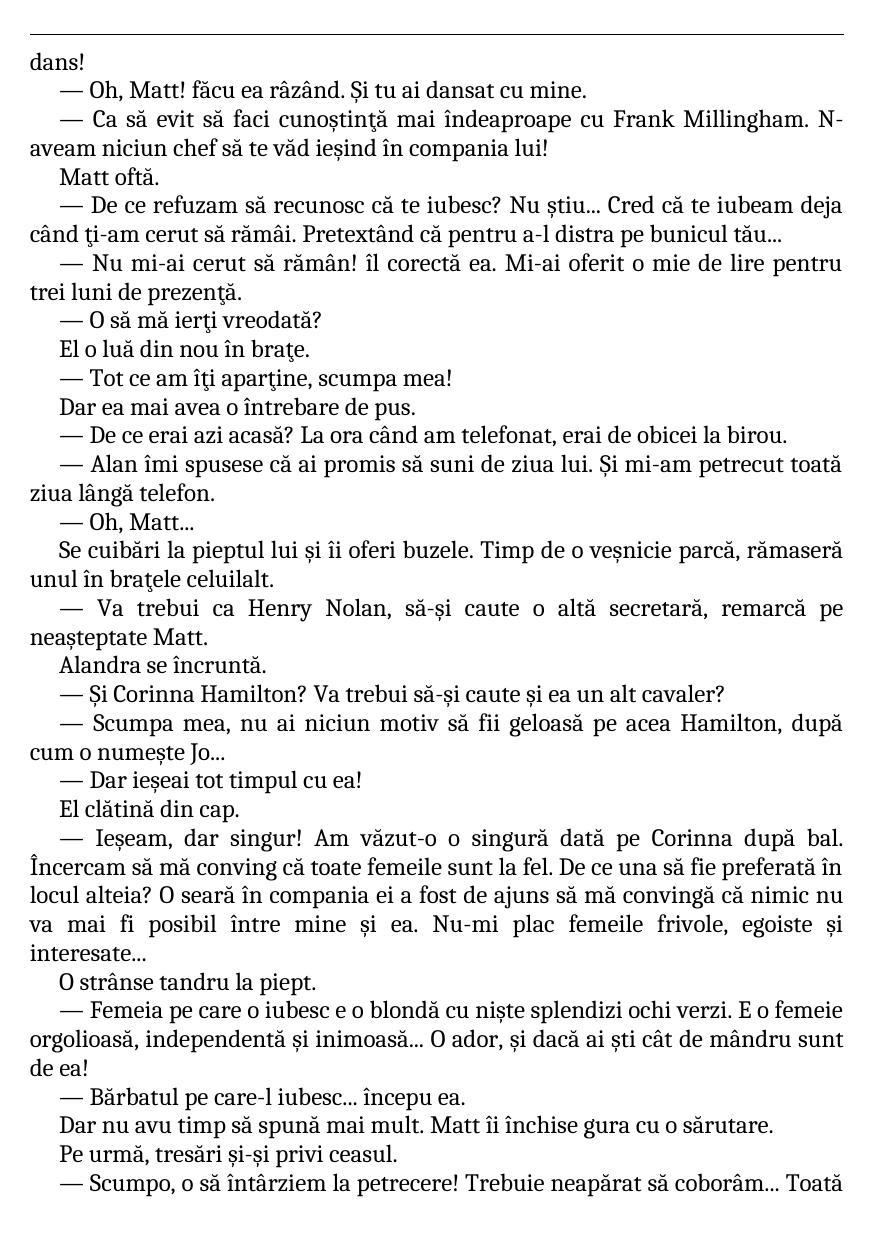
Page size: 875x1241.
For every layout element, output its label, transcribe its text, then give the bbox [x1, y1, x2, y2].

text — Scumpa mea, nu ai niciun motiv să fii geloasă pe acea Hamilton, după cum o numeşte Jo... [29, 709, 844, 766]
text Alandra se încruntă. [29, 651, 844, 680]
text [29, 1169, 844, 1198]
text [29, 48, 844, 76]
text — Bărbatul pe care-l iubesc... începu ea. [29, 1083, 844, 1111]
text — Femeia pe care o iubesc e o blondă cu nişte splendizi ochi verzi. E o femeie orgolioasă, independentă şi inimoasă... O ador, şi dacă ai şti cât de mândru sunt de ea! [29, 996, 844, 1083]
text — Dar ieşeai tot timpul cu ea! [29, 766, 844, 795]
text — Va trebui ca Henry Nolan, să-şi caute o altă secretară, remarcă pe neaşteptate Matt. [29, 594, 844, 651]
text — Ca să evit să faci cunoştinţă mai îndeaproape cu Frank Millingham. N-aveam niciun chef să te văd ieşind în compania lui! [29, 105, 844, 163]
text Matt oftă. [29, 163, 844, 191]
text Dar nu avu timp să spună mai mult. Matt îi închise gura cu o sărutare. [29, 1111, 844, 1140]
text — Oh, Matt! făcu ea râzând. Şi tu ai dansat cu mine. [29, 76, 844, 105]
text — O să mă ierţi vreodată? [29, 306, 844, 335]
text — Nu mi-ai cerut să rămân! îl corectă ea. Mi-ai oferit o mie de lire pentru trei luni de prezenţă. [29, 249, 844, 306]
text — De ce erai azi acasă? La ora când am telefonat, erai de obicei la birou. [29, 421, 844, 450]
text — Oh, Matt... [29, 508, 844, 536]
text — Tot ce am îţi aparţine, scumpa mea! [29, 364, 844, 393]
text Se cuibări la pieptul lui şi îi oferi buzele. Timp de o veşnicie parcă, rămaseră unul în braţele celuilalt. [29, 536, 844, 594]
text Dar ea mai avea o întrebare de pus. [29, 393, 844, 421]
text El clătină din cap. [29, 795, 844, 824]
text El o luă din nou în braţe. [29, 335, 844, 364]
text Pe urmă, tresări şi-şi privi ceasul. [29, 1140, 844, 1169]
text — Şi Corinna Hamilton? Va trebui să-şi caute şi ea un alt cavaler? [29, 680, 844, 709]
text — Ieşeam, dar singur! Am văzut-o o singură dată pe Corinna după bal. Încercam să mă conving că toate femeile sunt la fel. De ce una să fie preferată în locul alteia? O seară în compania ei a fost de ajuns să mă convingă că nimic nu va mai fi posibil între mine şi ea. Nu-mi plac femeile frivole, egoiste şi interesate... [29, 824, 844, 968]
text — Alan îmi spusese că ai promis să suni de ziua lui. Şi mi-am petrecut toată ziua lângă telefon. [29, 450, 844, 508]
text — De ce refuzam să recunosc că te iubesc? Nu ştiu... Cred că te iubeam deja când ţi-am cerut să rămâi. Pretextând că pentru a-l distra pe bunicul tău... [29, 191, 844, 249]
text O strânse tandru la piept. [29, 968, 844, 996]
